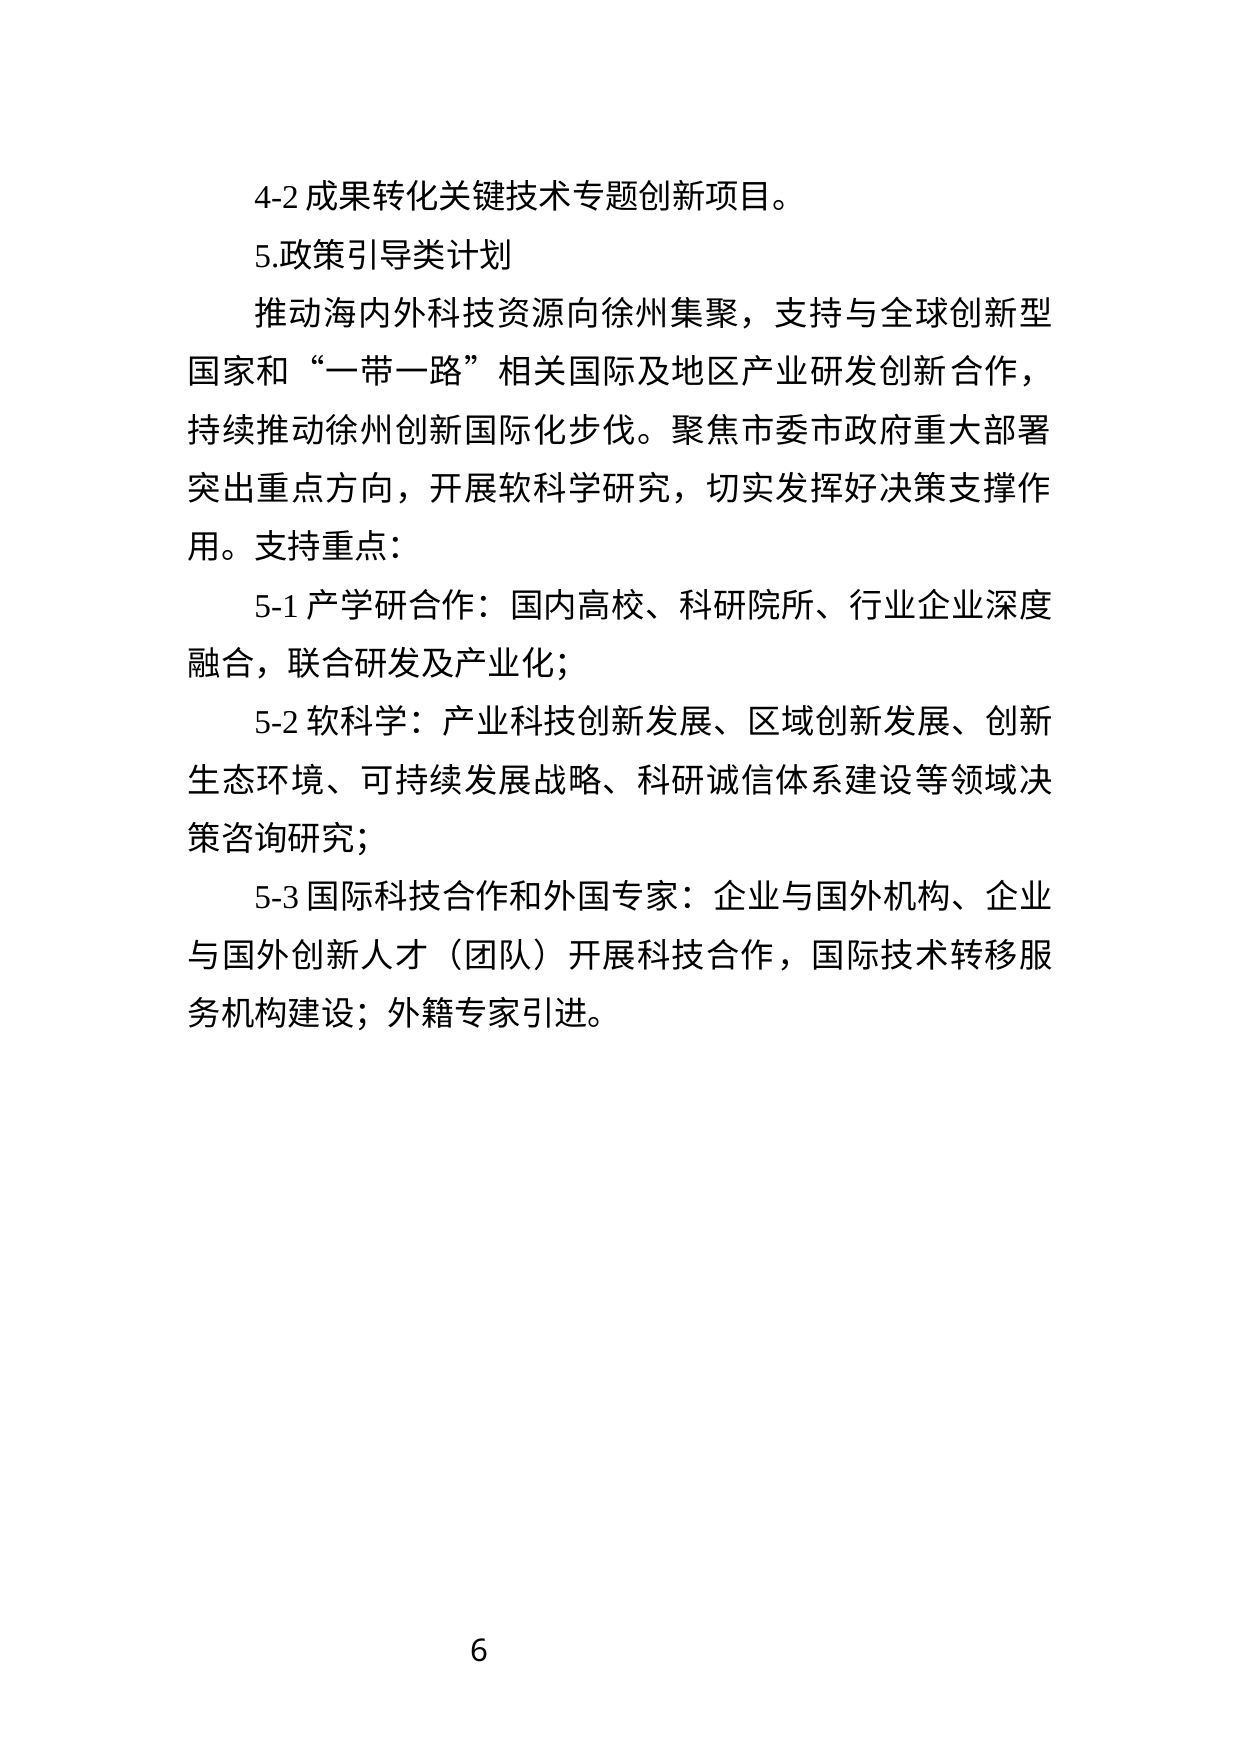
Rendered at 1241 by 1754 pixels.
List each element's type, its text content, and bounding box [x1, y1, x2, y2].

text 5-2软科学：产业科技创新发展、区域创新发展、创新生态环境、可持续发展战略、科研诚信体系建设等领域决策咨询研究； [187, 687, 1053, 862]
text 5-3国际科技合作和外国专家：企业与国外机构、企业与国外创新人才（团队）开展科技合作，国际技术转移服务机构建设；外籍专家引进。 [187, 862, 1053, 1037]
text 5.政策引导类计划 [187, 220, 1053, 279]
text 推动海内外科技资源向徐州集聚，支持与全球创新型国家和“一带一路”相关国际及地区产业研发创新合作，持续推动徐州创新国际化步伐。聚焦市委市政府重大部署，突出重点方向，开展软科学研究，切实发挥好决策支撑作用。支持重点： [187, 279, 1053, 570]
text 4-2成果转化关键技术专题创新项目。 [187, 162, 1053, 220]
text 5-1产学研合作：国内高校、科研院所、行业企业深度融合，联合研发及产业化； [187, 570, 1053, 687]
